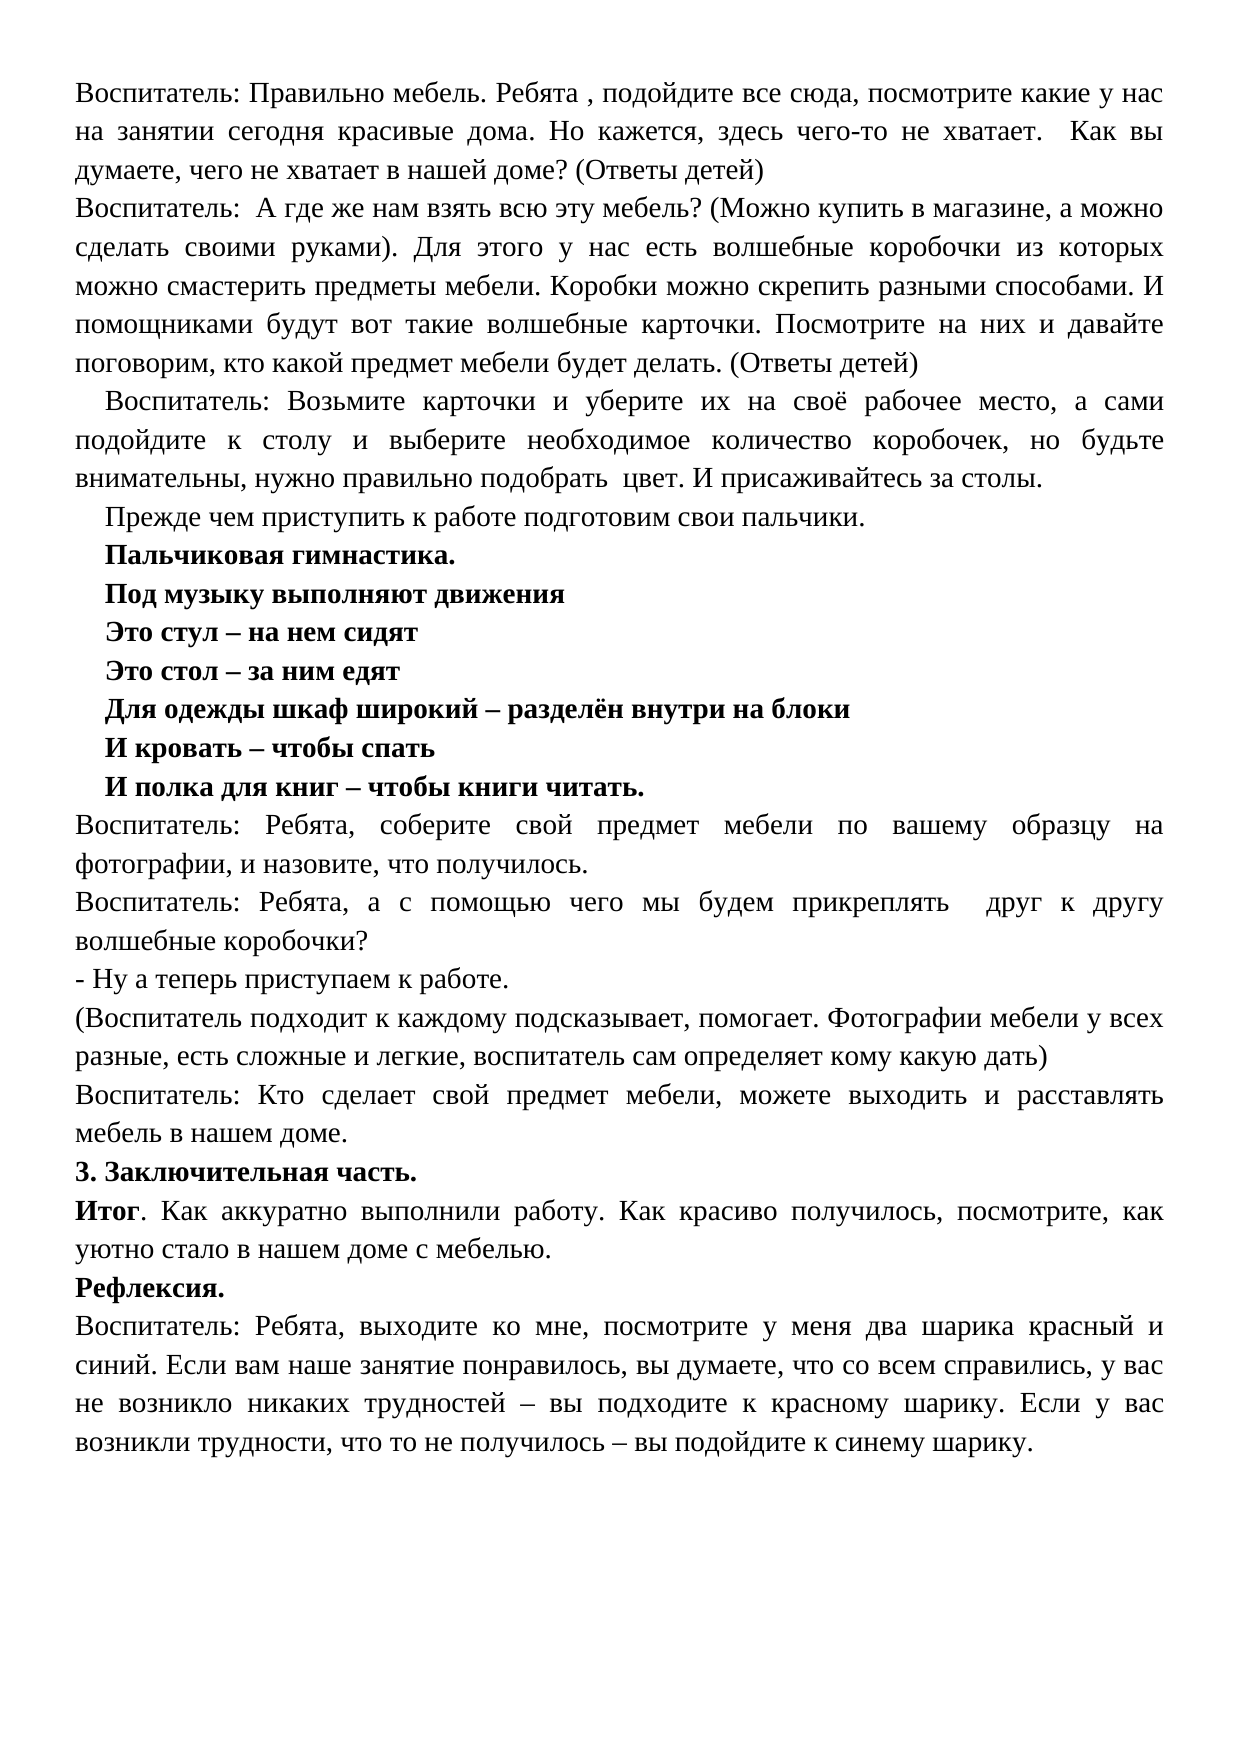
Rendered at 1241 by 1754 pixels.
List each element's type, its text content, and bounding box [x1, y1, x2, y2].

text Это стол – за ним едят [75, 653, 1165, 687]
text Итог. Как аккуратно выполнили работу. Как красиво получилось, посмотрите, как уютно стало в нашем доме с мебелью. [75, 1193, 1165, 1265]
text Прежде чем приступить к работе подготовим свои пальчики. [75, 499, 1165, 532]
text Воспитатель: Ребята, соберите свой предмет мебели по вашему образцу на фотографии, и назовите, что получилось. [75, 807, 1165, 879]
text Воспитатель: Возьмите карточки и уберите их на своё рабочее место, а сами подойдите к столу и выберите необходимое количество коробочек, но будьте внимательны, нужно правильно подобрать цвет. И присаживайтесь за столы. [75, 383, 1165, 494]
text И полка для книг – чтобы книги читать. [75, 769, 1165, 802]
text Воспитатель: Кто сделает свой предмет мебели, можете выходить и расставлять мебель в нашем доме. [75, 1077, 1165, 1149]
text (Воспитатель подходит к каждому подсказывает, помогает. Фотографии мебели у всех разные, есть сложные и легкие, воспитатель сам определяет кому какую дать) [75, 1000, 1165, 1072]
text И кровать – чтобы спать [75, 730, 1165, 764]
text Рефлексия. [75, 1270, 1165, 1303]
text - Ну а теперь приступаем к работе. [75, 961, 1165, 995]
text Под музыку выполняют движения [75, 576, 1165, 609]
text Это стул – на нем сидят [75, 614, 1165, 648]
text Для одежды шкаф широкий – разделён внутри на блоки [75, 692, 1165, 725]
text 3. Заключительная часть. [75, 1154, 1165, 1188]
text Воспитатель: Ребята, а с помощью чего мы будем прикреплять друг к другу волшебные коробочки? [75, 884, 1165, 956]
text Воспитатель: А где же нам взять всю эту мебель? (Можно купить в магазине, а можно сделать своими руками). Для этого у нас есть волшебные коробочки из которых можно смастерить предметы мебели. Коробки можно скрепить разными способами. И помощниками будут вот такие волшебные карточки. Посмотрите на них и давайте поговорим, кто какой предмет мебели будет делать. (Ответы детей) [75, 191, 1165, 378]
text Воспитатель: Правильно мебель. Ребята , подойдите все сюда, посмотрите какие у нас на занятии сегодня красивые дома. Но кажется, здесь чего-то не хватает. Как вы думаете, чего не хватает в нашей доме? (Ответы детей) [75, 75, 1165, 186]
text Воспитатель: Ребята, выходите ко мне, посмотрите у меня два шарика красный и синий. Если вам наше занятие понравилось, вы думаете, что со всем справились, у вас не возникло никаких трудностей – вы подходите к красному шарику. Если у вас возникли трудности, что то не получилось – вы подойдите к синему шарику. [75, 1308, 1165, 1457]
text Пальчиковая гимнастика. [75, 537, 1165, 571]
